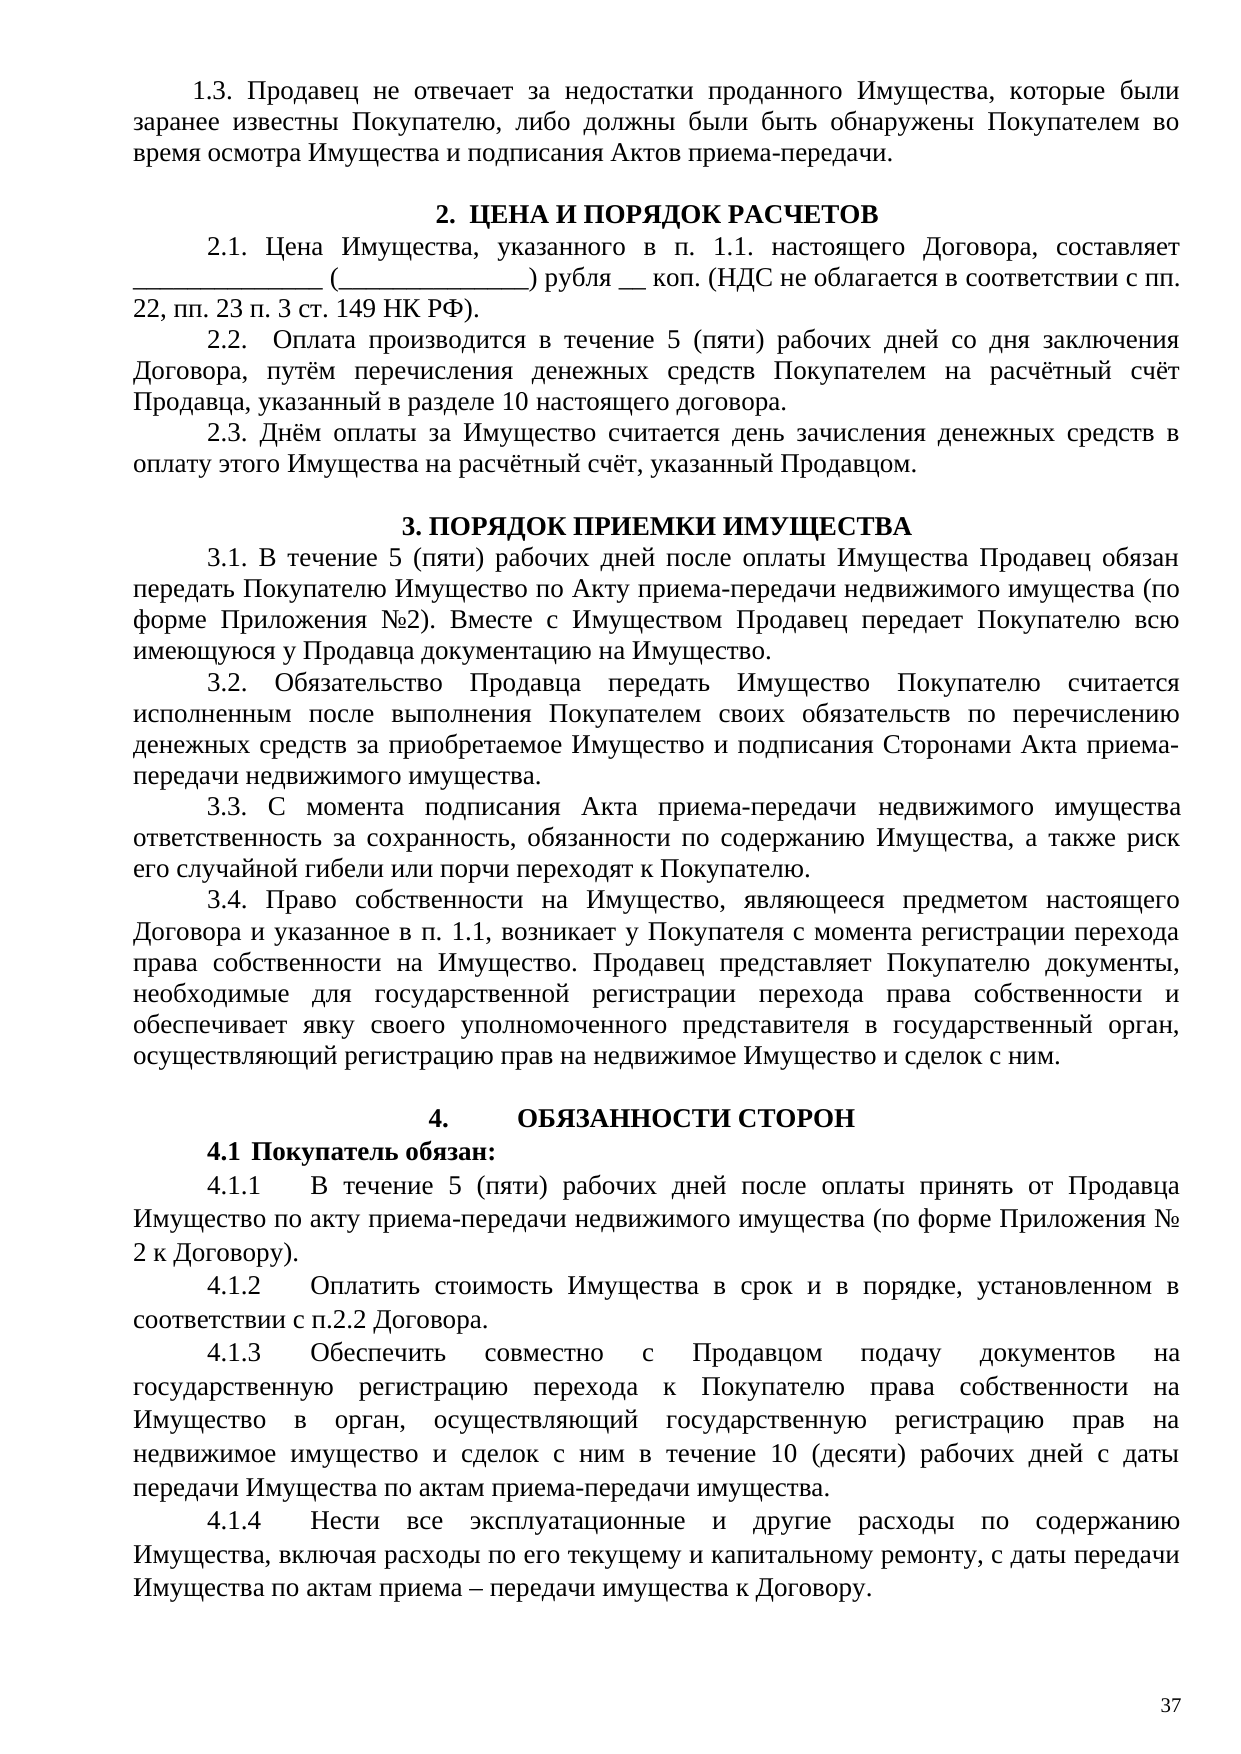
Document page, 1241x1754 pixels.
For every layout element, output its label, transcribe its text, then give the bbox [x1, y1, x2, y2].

list Нести все эксплуатационные и другие расходы по содержанию Имущества, включая расходы по его текущему и капитальному ремонту, с даты передачи Имущества по актам приема – передачи имущества к Договору. [133, 1504, 1181, 1602]
text 3.1. В течение 5 (пяти) рабочих дней после оплаты Имущества Продавец обязан передать Покупателю Имущество по Акту приема-передачи недвижимого имущества (по форме Приложения №2). Вместе с Имуществом Продавец передает Покупателю всю имеющуюся у Продавца документацию на Имущество. [133, 541, 1181, 666]
text 2.1. Цена Имущества, указанного в п. 1.1. настоящего Договора, составляет ______________ (______________) рубля __ коп. (НДС не облагается в соответствии с пп. 22, пп. 23 п. 3 ст. 149 НК РФ). [133, 229, 1181, 323]
text 3.3. С момента подписания Акта приема-передачи недвижимого имущества ответственность за сохранность, обязанности по содержанию Имущества, а также риск его случайной гибели или порчи переходят к Покупателю. [133, 790, 1181, 884]
text 2.2. Оплата производится в течение 5 (пяти) рабочих дней со дня заключения Договора, путём перечисления денежных средств Покупателем на расчётный счёт Продавца, указанный в разделе 10 настоящего договора. [133, 323, 1181, 416]
list ОБЯЗАННОСТИ СТОРОН [428, 1102, 1181, 1133]
list Обеспечить совместно с Продавцом подачу документов на государственную регистрацию перехода к Покупателю права собственности на Имущество в орган, осуществляющий государственную регистрацию прав на недвижимое имущество и сделок с ним в течение 10 (десяти) рабочих дней с даты передачи Имущества по актам приема-передачи имущества. [133, 1336, 1181, 1502]
list Покупатель обязан: [133, 1135, 1181, 1166]
text 3. ПОРЯДОК ПРИЕМКИ ИМУЩЕСТВА [133, 510, 1181, 541]
text 3.4. Право собственности на Имущество, являющееся предметом настоящего Договора и указанное в п. 1.1, возникает у Покупателя с момента регистрации перехода права собственности на Имущество. Продавец представляет Покупателю документы, необходимые для государственной регистрации перехода права собственности и обеспечивает явку своего уполномоченного представителя в государственный орган, осуществляющий регистрацию прав на недвижимое Имущество и сделок с ним. [133, 884, 1181, 1071]
text 2.3. Днём оплаты за Имущество считается день зачисления денежных средств в оплату этого Имущества на расчётный счёт, указанный Продавцом. [133, 416, 1181, 479]
list Оплатить стоимость Имущества в срок и в порядке, установленном в соответствии с п.2.2 Договора. [133, 1269, 1181, 1334]
list В течение 5 (пяти) рабочих дней после оплаты принять от Продавца Имущество по акту приема-передачи недвижимого имущества (по форме Приложения № 2 к Договору). [133, 1169, 1181, 1267]
text 2. ЦЕНА И ПОРЯДОК РАСЧЕТОВ [133, 198, 1181, 229]
text 3.2. Обязательство Продавца передать Имущество Покупателю считается исполненным после выполнения Покупателем своих обязательств по перечислению денежных средств за приобретаемое Имущество и подписания Сторонами Акта приема-передачи недвижимого имущества. [133, 666, 1181, 790]
text 1.3. Продавец не отвечает за недостатки проданного Имущества, которые были заранее известны Покупателю, либо должны были быть обнаружены Покупателем во время осмотра Имущества и подписания Актов приема-передачи. [133, 74, 1181, 167]
